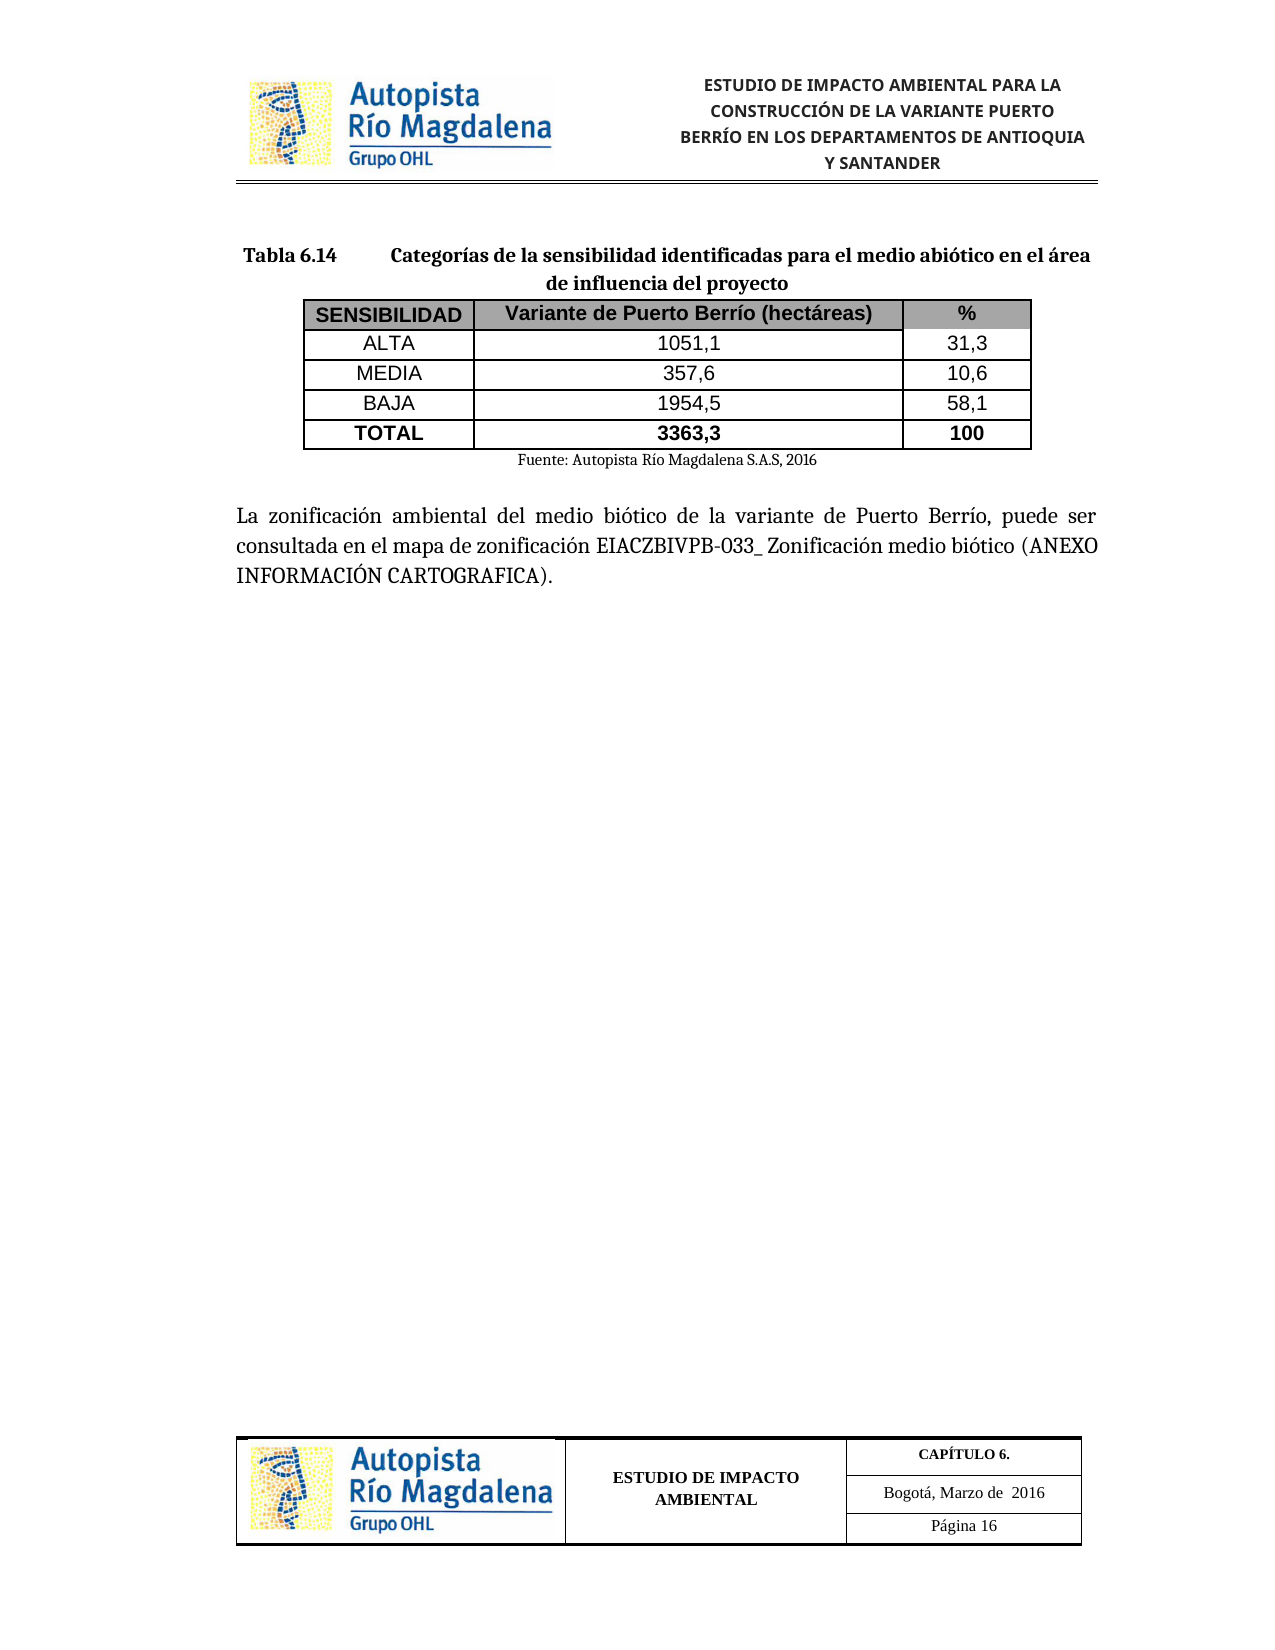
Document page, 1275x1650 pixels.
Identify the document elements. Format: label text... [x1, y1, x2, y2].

table_cell 31,3 [904, 329, 1030, 359]
table_header SENSIBILIDAD [305, 301, 473, 329]
picture [248, 1439, 555, 1538]
table_cell MEDIA [305, 361, 473, 388]
text Fuente: Autopista Río Magdalena S.A.S, 2016 [236, 450, 1098, 469]
table_cell 357,6 [475, 361, 902, 388]
table_cell ALTA [305, 331, 473, 359]
table_cell TOTAL [305, 421, 473, 448]
table_cell 58,1 [904, 391, 1030, 418]
table_header % [904, 301, 1030, 329]
table_cell 100 [904, 421, 1030, 448]
table_cell BAJA [305, 391, 473, 418]
table_cell 3363,3 [475, 421, 902, 448]
table_cell 10,6 [904, 361, 1030, 388]
picture [247, 74, 555, 173]
table_cell 1051,1 [475, 331, 902, 359]
text Tabla 6.14 Categorías de la sensibilidad identificadas para el medio abiótico en el área de influencia del proyecto [236, 244, 1098, 295]
table_cell 1954,5 [475, 391, 902, 418]
text La zonificación ambiental del medio biótico de la variante de Puerto Berrío, puede ser consultada en el mapa de zonificación EIACZBIVPB-033_ Zonificación medio biótico (ANEXO INFORMACIÓN CARTOGRAFICA). [236, 503, 1098, 589]
table_header Variante de Puerto Berrío (hectáreas) [475, 301, 902, 329]
